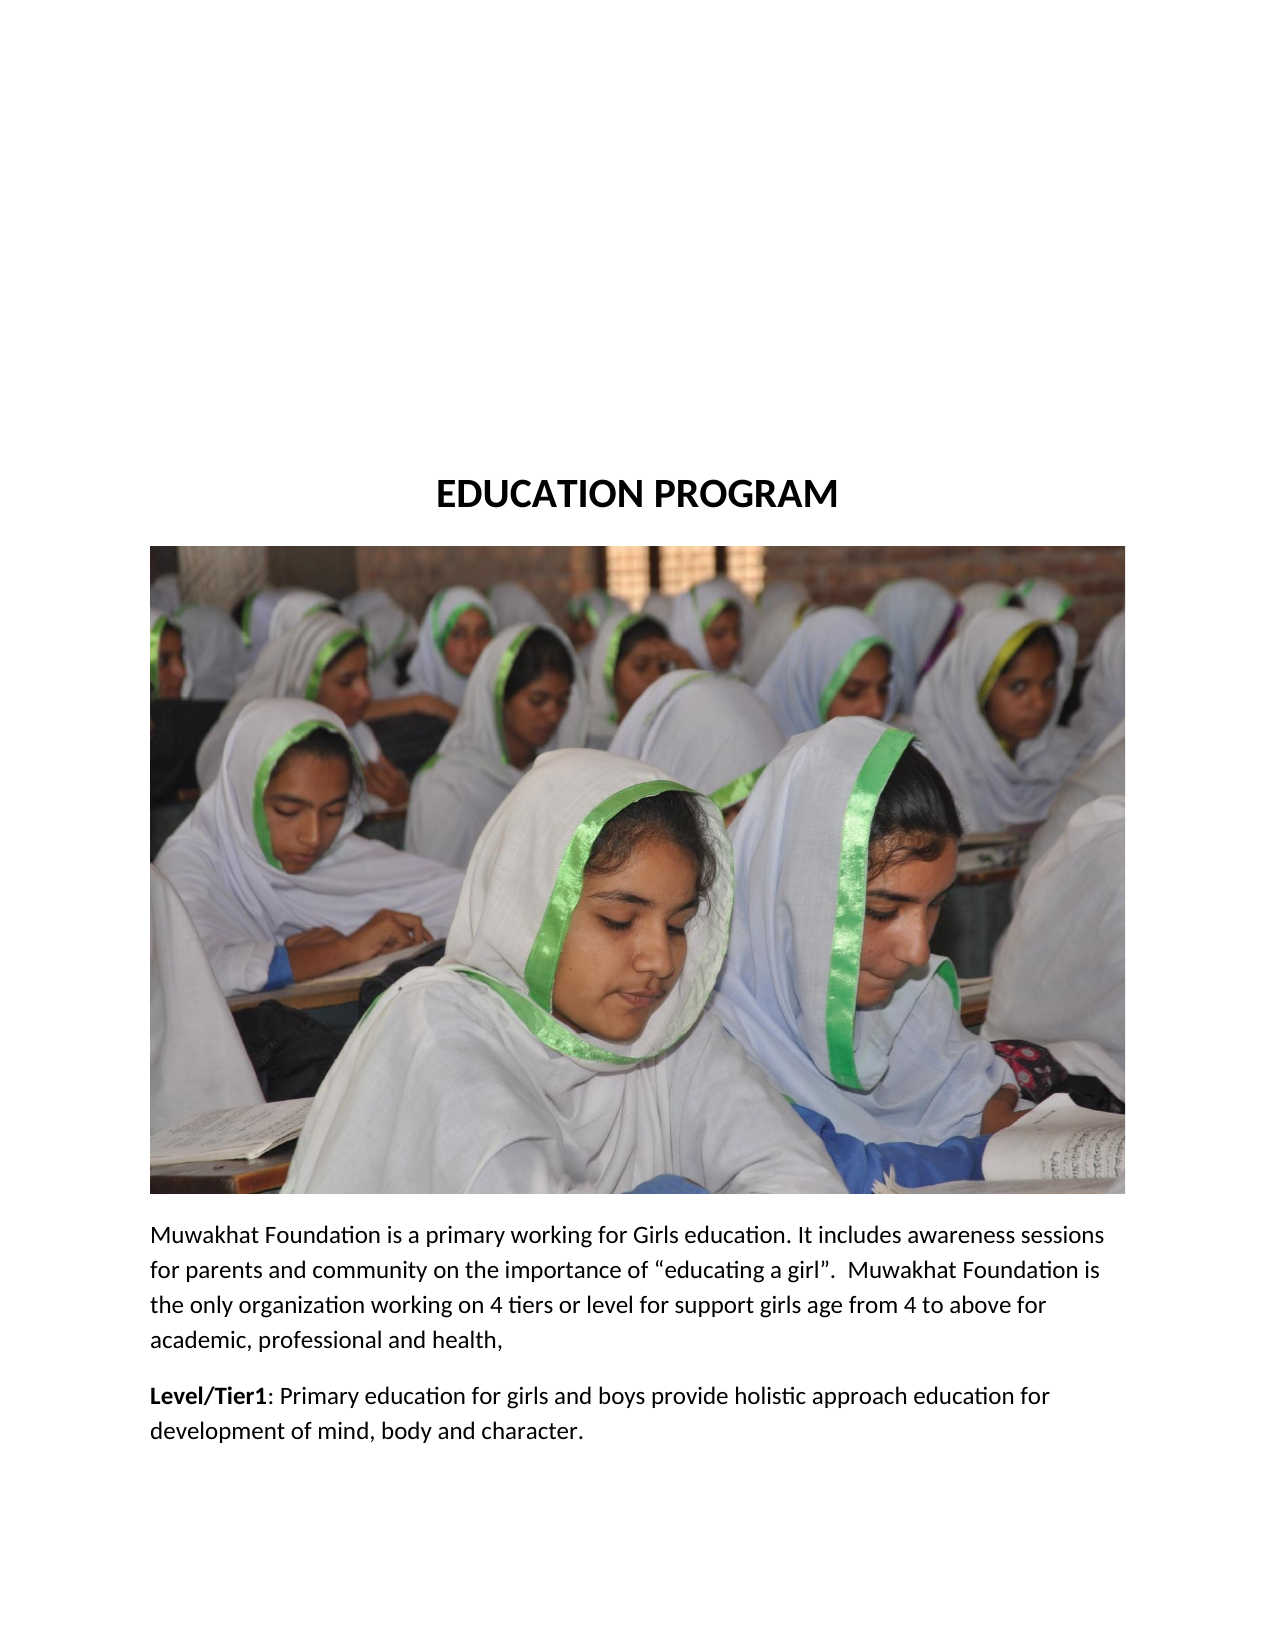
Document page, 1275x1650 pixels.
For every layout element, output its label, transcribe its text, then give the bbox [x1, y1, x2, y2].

picture [150, 546, 1125, 1194]
text Level/Tier1: Primary education for girls and boys provide holistic approach education for development of mind, body and character. [150, 1380, 1125, 1445]
text EDUCATION PROGRAM [150, 467, 1125, 518]
text Muwakhat Foundation is a primary working for Girls education. It includes awareness sessions for parents and community on the importance of “educating a girl”. Muwakhat Foundation is the only organization working on 4 tiers or level for support girls age from 4 to above for academic, professional and health, [150, 1219, 1125, 1354]
